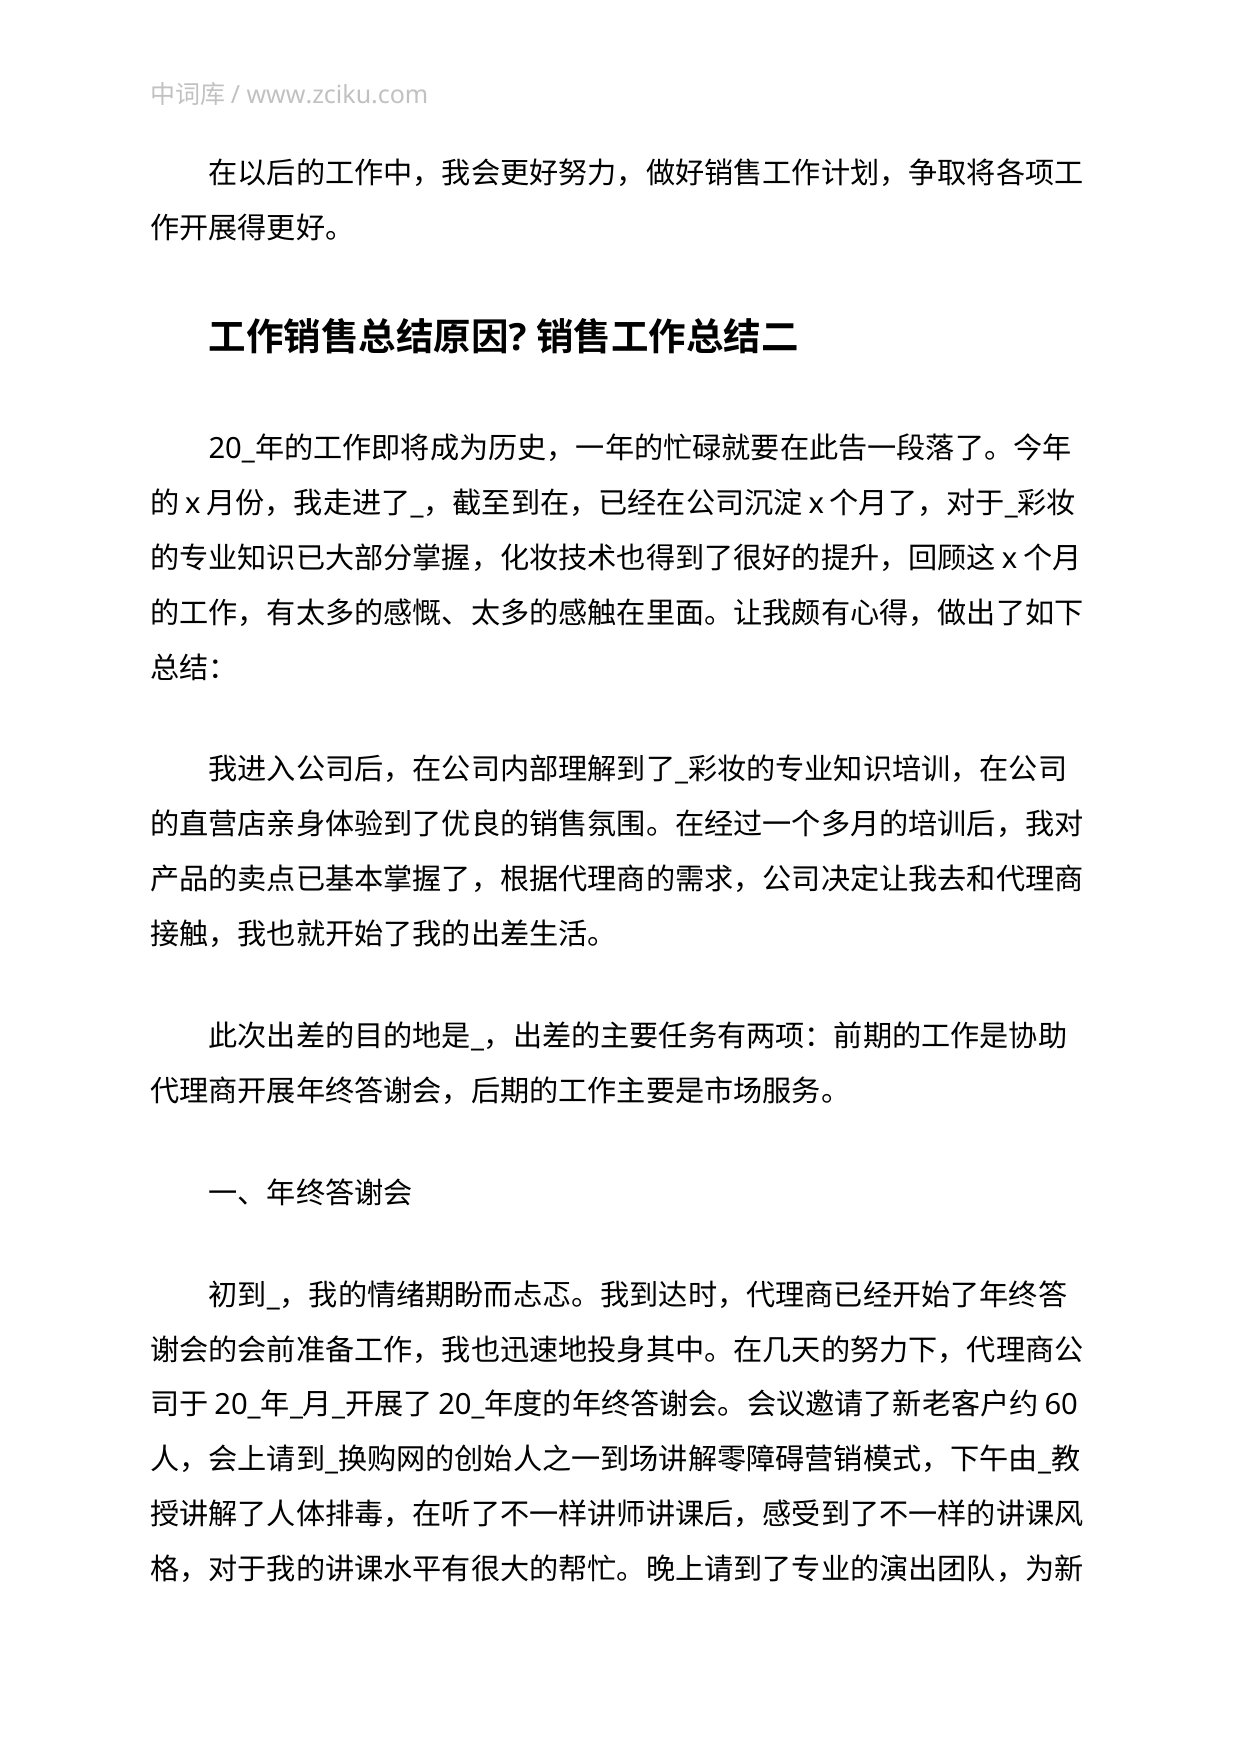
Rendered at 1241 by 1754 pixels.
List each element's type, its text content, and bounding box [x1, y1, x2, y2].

text 工作销售总结原因? 销售工作总结二 [150, 307, 1090, 361]
text 一、年终答谢会 [150, 1169, 1090, 1212]
text 20_年的工作即将成为历史，一年的忙碌就要在此告一段落了。今年的x月份，我走进了_，截至到在，已经在公司沉淀x个月了，对于_彩妆的专业知识已大部分掌握，化妆技术也得到了很好的提升，回顾这x个月的工作，有太多的感慨、太多的感触在里面。让我颇有心得，做出了如下总结： [150, 424, 1090, 686]
text 在以后的工作中，我会更好努力，做好销售工作计划，争取将各项工作开展得更好。 [150, 150, 1090, 247]
text 此次出差的目的地是_，出差的主要任务有两项：前期的工作是协助代理商开展年终答谢会，后期的工作主要是市场服务。 [150, 1012, 1090, 1110]
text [150, 1271, 1090, 1588]
text 我进入公司后，在公司内部理解到了_彩妆的专业知识培训，在公司的直营店亲身体验到了优良的销售氛围。在经过一个多月的培训后，我对产品的卖点已基本掌握了，根据代理商的需求，公司决定让我去和代理商接触，我也就开始了我的出差生活。 [150, 746, 1090, 953]
